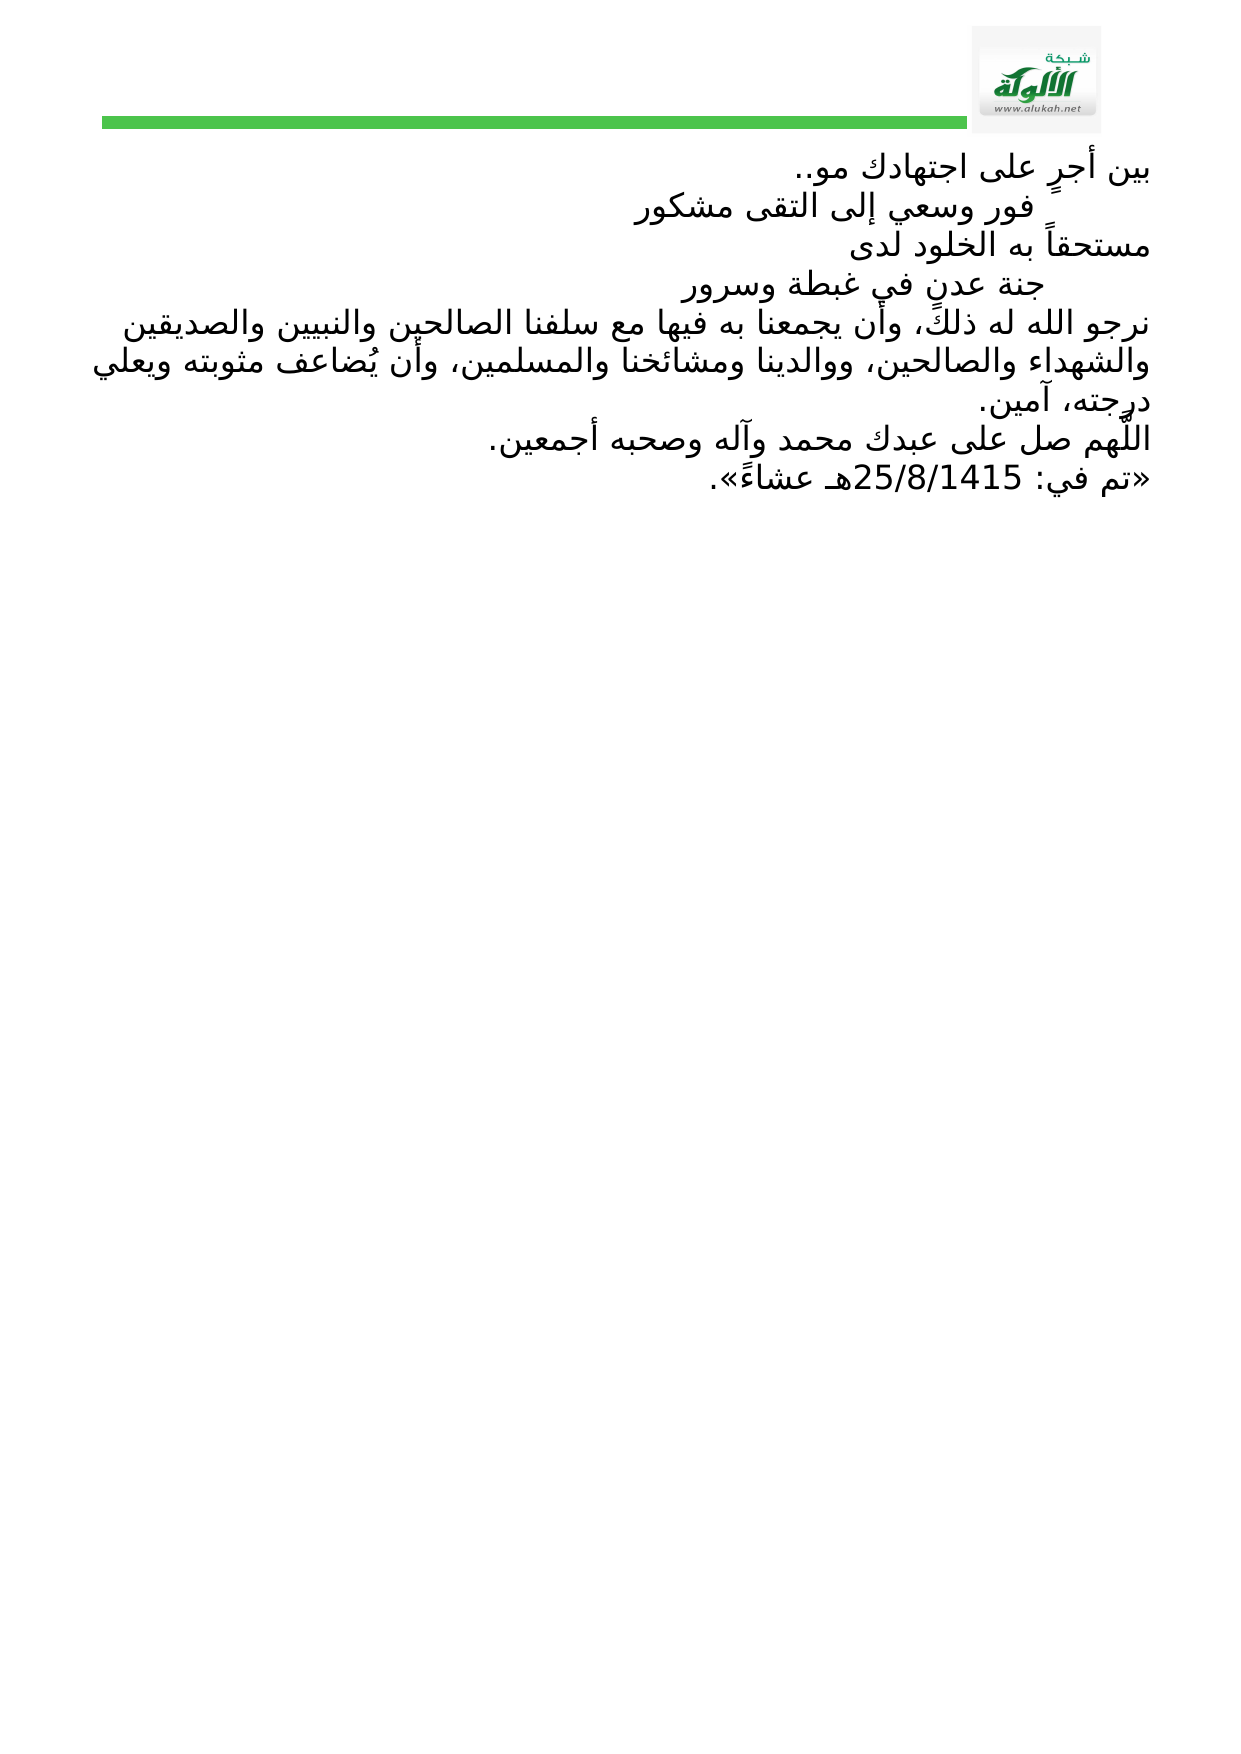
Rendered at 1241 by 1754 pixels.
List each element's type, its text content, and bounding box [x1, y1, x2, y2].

text نرجو الله له ذلك، وأن يجمعنا به فيها مع سلفنا الصالحين والنبيين والصديقين والشهداء والصالحين، ووالدينا ومشائخنا والمسلمين، وأن يُضاعف مثوبته ويعلي درجته، آمين. [89, 303, 1152, 420]
text «تم في: 25/8/1415هـ عشاءً». [89, 458, 1152, 497]
text فور وسعي إلى التقى مشكور [89, 187, 1152, 225]
text بين أجرٍ على اجتهادك مو.. [89, 148, 1152, 187]
text اللَّهم صل على عبدك محمد وآله وصحبه أجمعين. [89, 420, 1152, 458]
text مستحقاً به الخلود لدى [89, 225, 1152, 264]
text جنة عدنٍ في غبطة وسرور [89, 264, 1152, 303]
